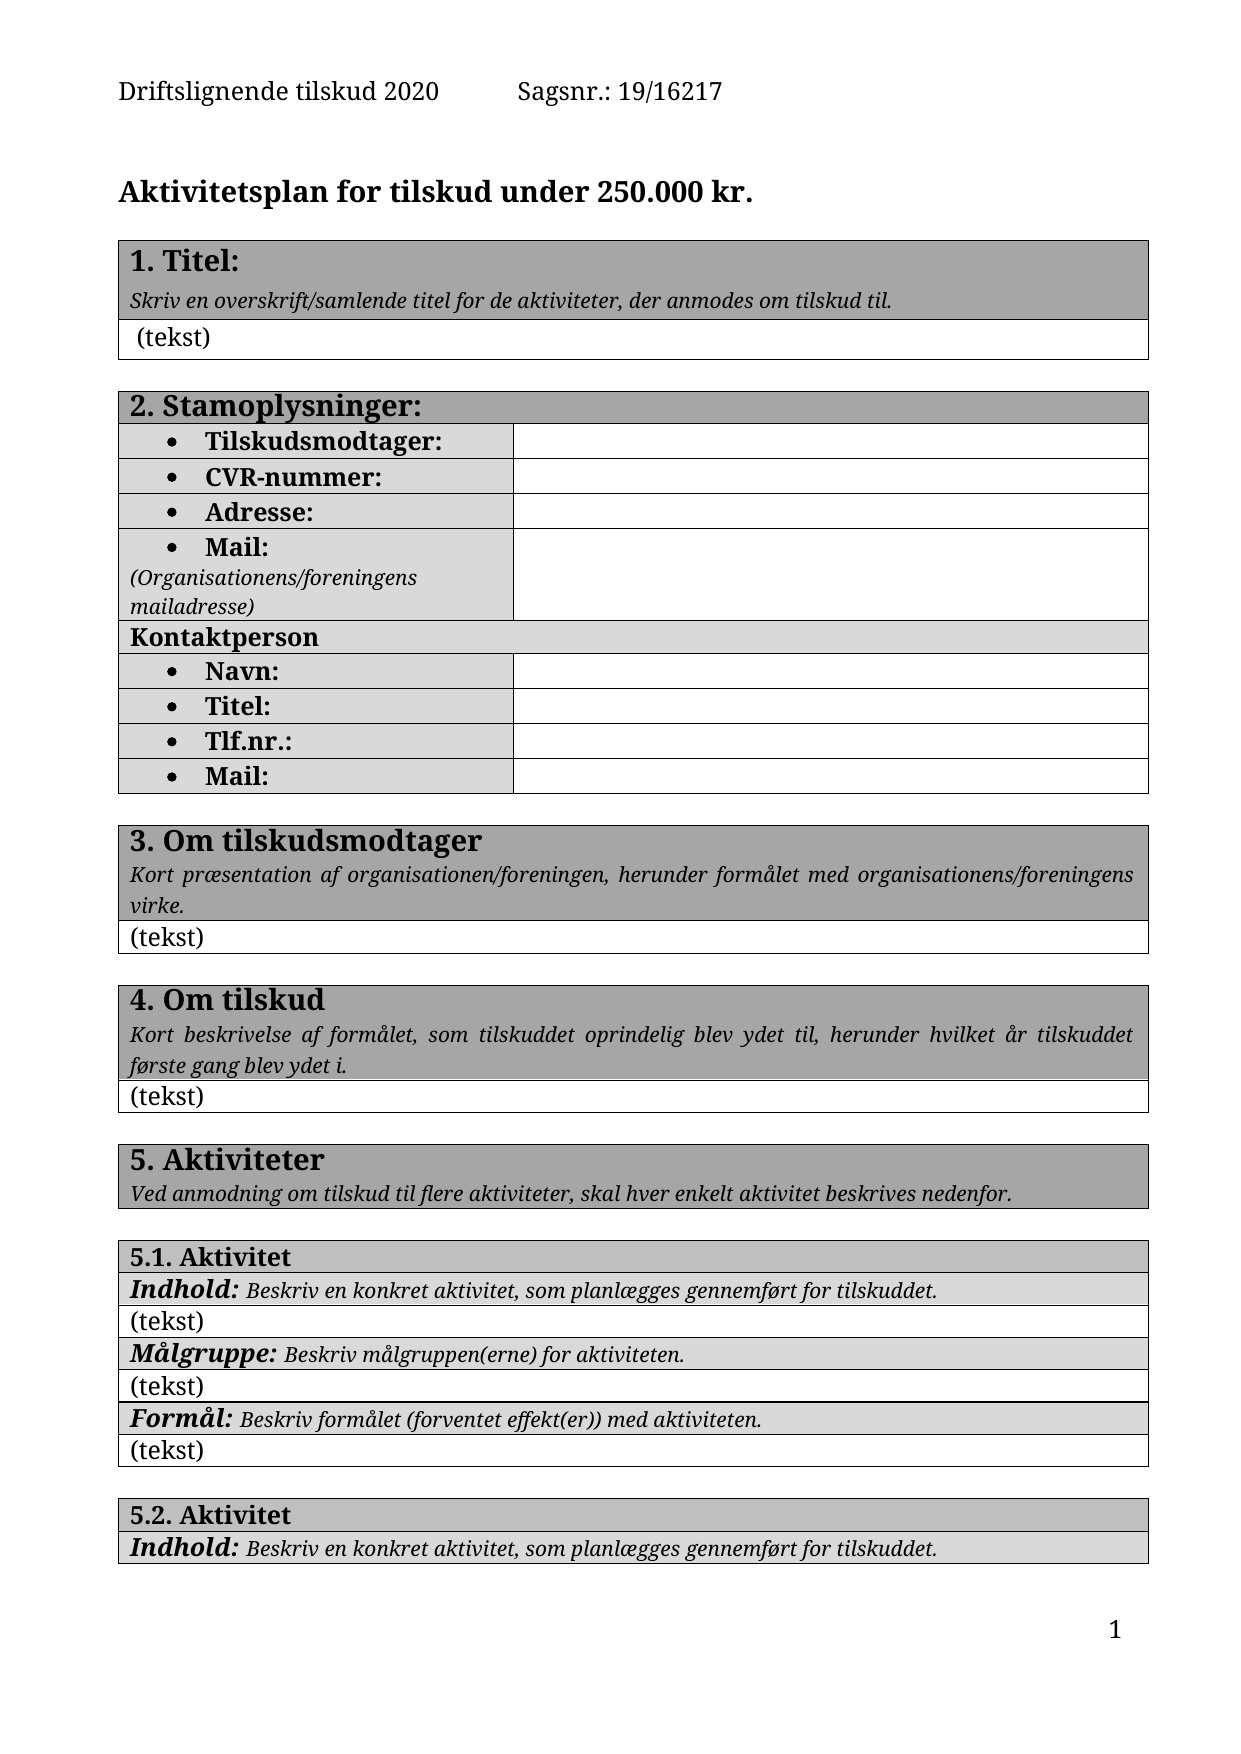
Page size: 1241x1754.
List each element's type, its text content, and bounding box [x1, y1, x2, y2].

table_cell [514, 621, 1148, 653]
table_cell (tekst) [119, 320, 1148, 358]
table_header 1. Titel: Skriv en overskrift/samlende titel for de aktiviteter, der anmodes om tilskud til. [119, 241, 1148, 319]
table_cell [514, 459, 1148, 493]
table_header 5.1. Aktivitet [119, 1241, 1148, 1272]
table_cell Indhold: Beskriv en konkret aktivitet, som planlægges gennemført for tilskuddet. [119, 1273, 1148, 1304]
table_cell Navn: [119, 654, 513, 688]
table_cell Indhold: Beskriv en konkret aktivitet, som planlægges gennemført for tilskuddet. [119, 1532, 1148, 1563]
table_cell Tilskudsmodtager: [119, 424, 513, 458]
table_cell (tekst) [119, 921, 1148, 952]
table_cell [514, 424, 1148, 458]
table_cell Titel: [119, 689, 513, 723]
table_header 2. Stamoplysninger: [119, 392, 1148, 423]
text Aktivitetsplan for tilskud under 250.000 kr. [118, 177, 1122, 208]
table_cell Adresse: [119, 494, 513, 528]
table_header 4. Om tilskud Kort beskrivelse af formålet, som tilskuddet oprindelig blev ydet til, herunder hvilket år tilskuddet første gang blev ydet i. [119, 986, 1148, 1079]
table_cell Tlf.nr.: [119, 724, 513, 758]
table_cell (tekst) [119, 1306, 1148, 1337]
table_header 5.2. Aktivitet [119, 1499, 1148, 1531]
table_cell Mail: [119, 759, 513, 793]
table_cell [514, 689, 1148, 723]
table_cell CVR-nummer: [119, 459, 513, 493]
table_cell [514, 654, 1148, 688]
table_cell Kontaktperson [119, 621, 514, 653]
table_cell [514, 724, 1148, 758]
table_cell Mail: (Organisationens/foreningens mailadresse) [119, 529, 513, 620]
table_cell (tekst) [119, 1370, 1148, 1401]
table_cell Målgruppe: Beskriv målgruppen(erne) for aktiviteten. [119, 1338, 1148, 1369]
table_cell [514, 759, 1148, 793]
table_header 3. Om tilskudsmodtager Kort præsentation af organisationen/foreningen, herunder formålet med organisationens/foreningens virke. [119, 826, 1148, 920]
table_header 5. Aktiviteter Ved anmodning om tilskud til flere aktiviteter, skal hver enkelt aktivitet beskrives nedenfor. [119, 1145, 1148, 1208]
table_cell [514, 529, 1148, 620]
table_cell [119, 1403, 1148, 1434]
table_cell [514, 494, 1148, 528]
table_cell (tekst) [119, 1435, 1148, 1466]
table_cell (tekst) [119, 1081, 1148, 1112]
